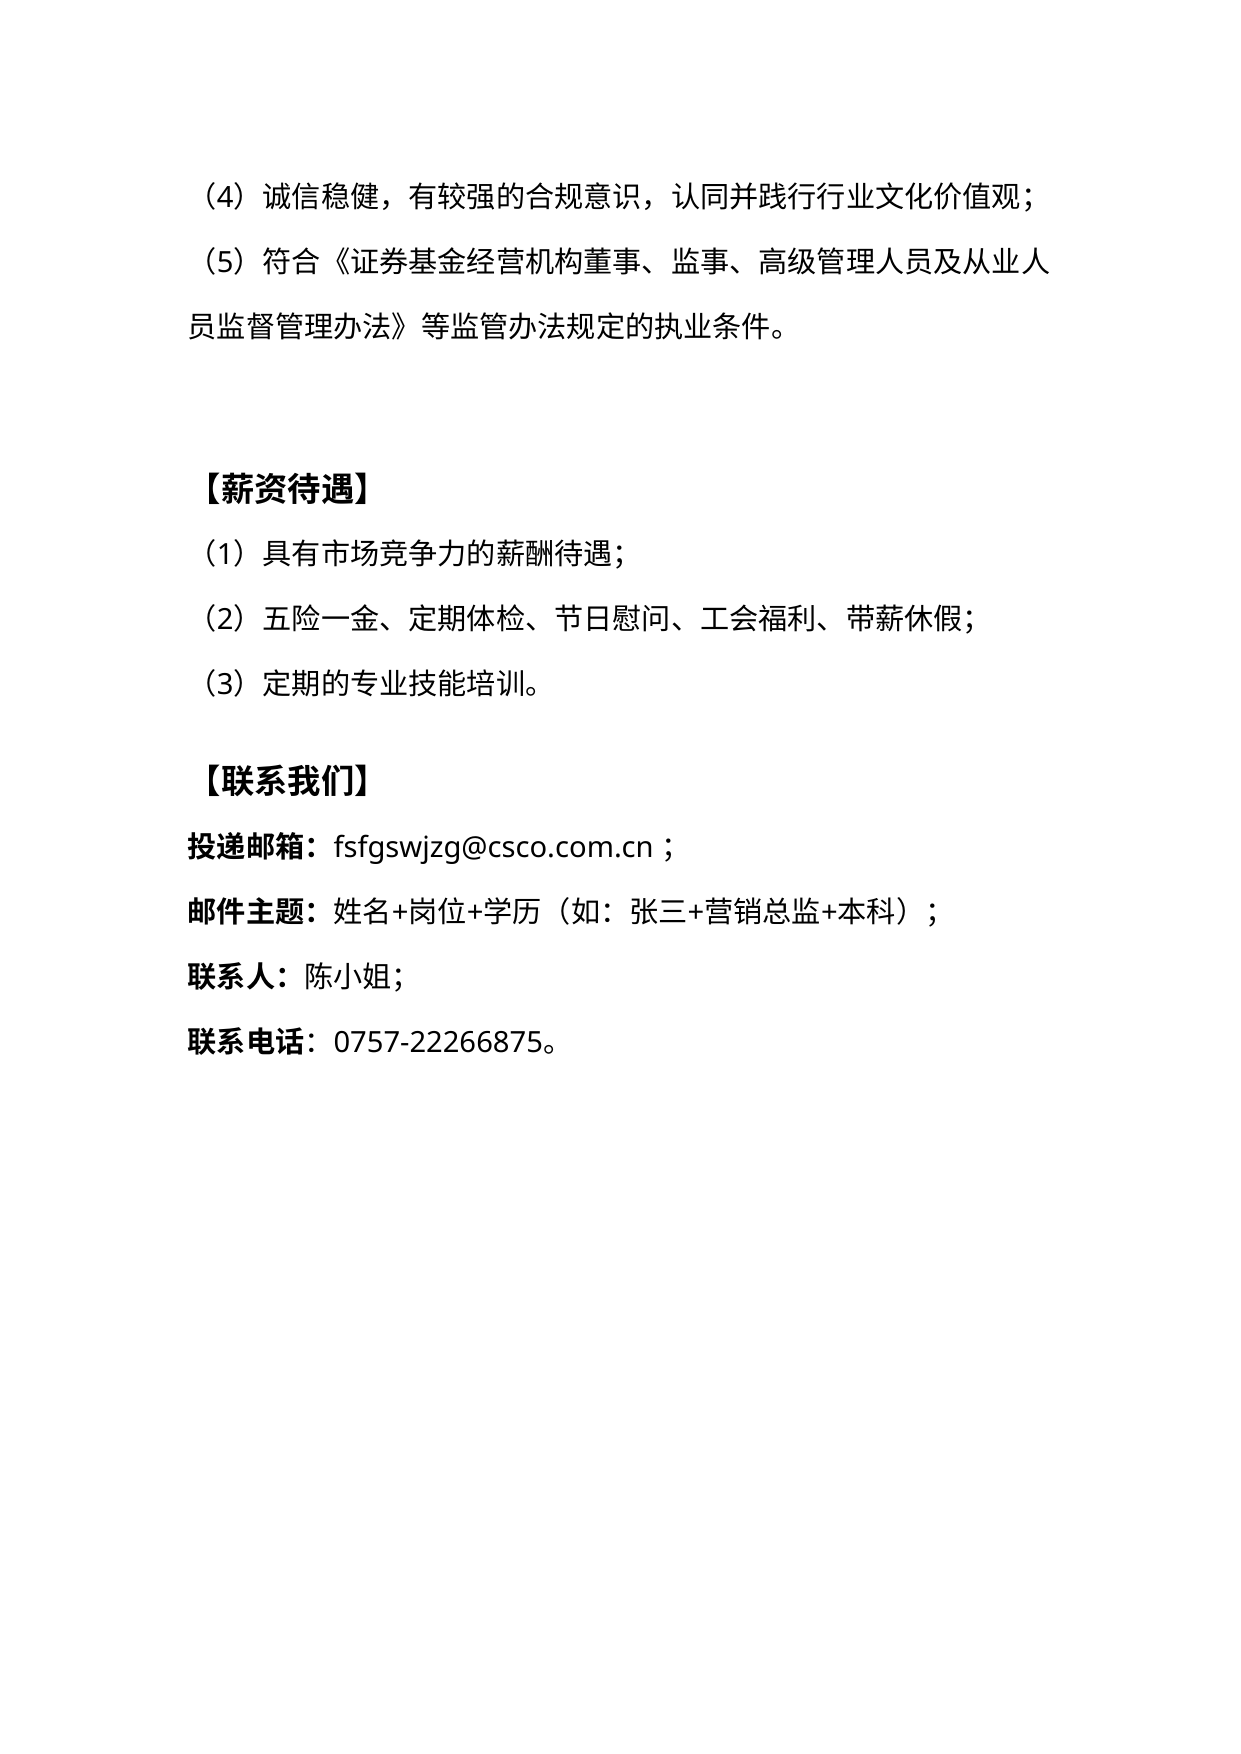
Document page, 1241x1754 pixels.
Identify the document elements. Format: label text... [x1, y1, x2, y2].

list （4）诚信稳健，有较强的合规意识，认同并践行行业文化价值观； [187, 162, 1053, 227]
text 【薪资待遇】 [187, 454, 1053, 519]
list （5）符合《证券基金经营机构董事、监事、高级管理人员及从业人员监督管理办法》等监管办法规定的执业条件。 [187, 227, 1053, 357]
list （3）定期的专业技能培训。 [187, 649, 1053, 714]
list 联系人：陈小姐； [187, 942, 1053, 1007]
list 邮件主题：姓名+岗位+学历（如：张三+营销总监+本科）； [187, 877, 1053, 942]
list 联系电话：0757-22266875。 [187, 1007, 1053, 1072]
list 投递邮箱：fsfgswjzg@csco.com.cn ； [187, 812, 1053, 877]
list （2）五险一金、定期体检、节日慰问、工会福利、带薪休假； [187, 584, 1053, 649]
list （1）具有市场竞争力的薪酬待遇； [187, 519, 1053, 584]
text 【联系我们】 [187, 747, 1053, 812]
